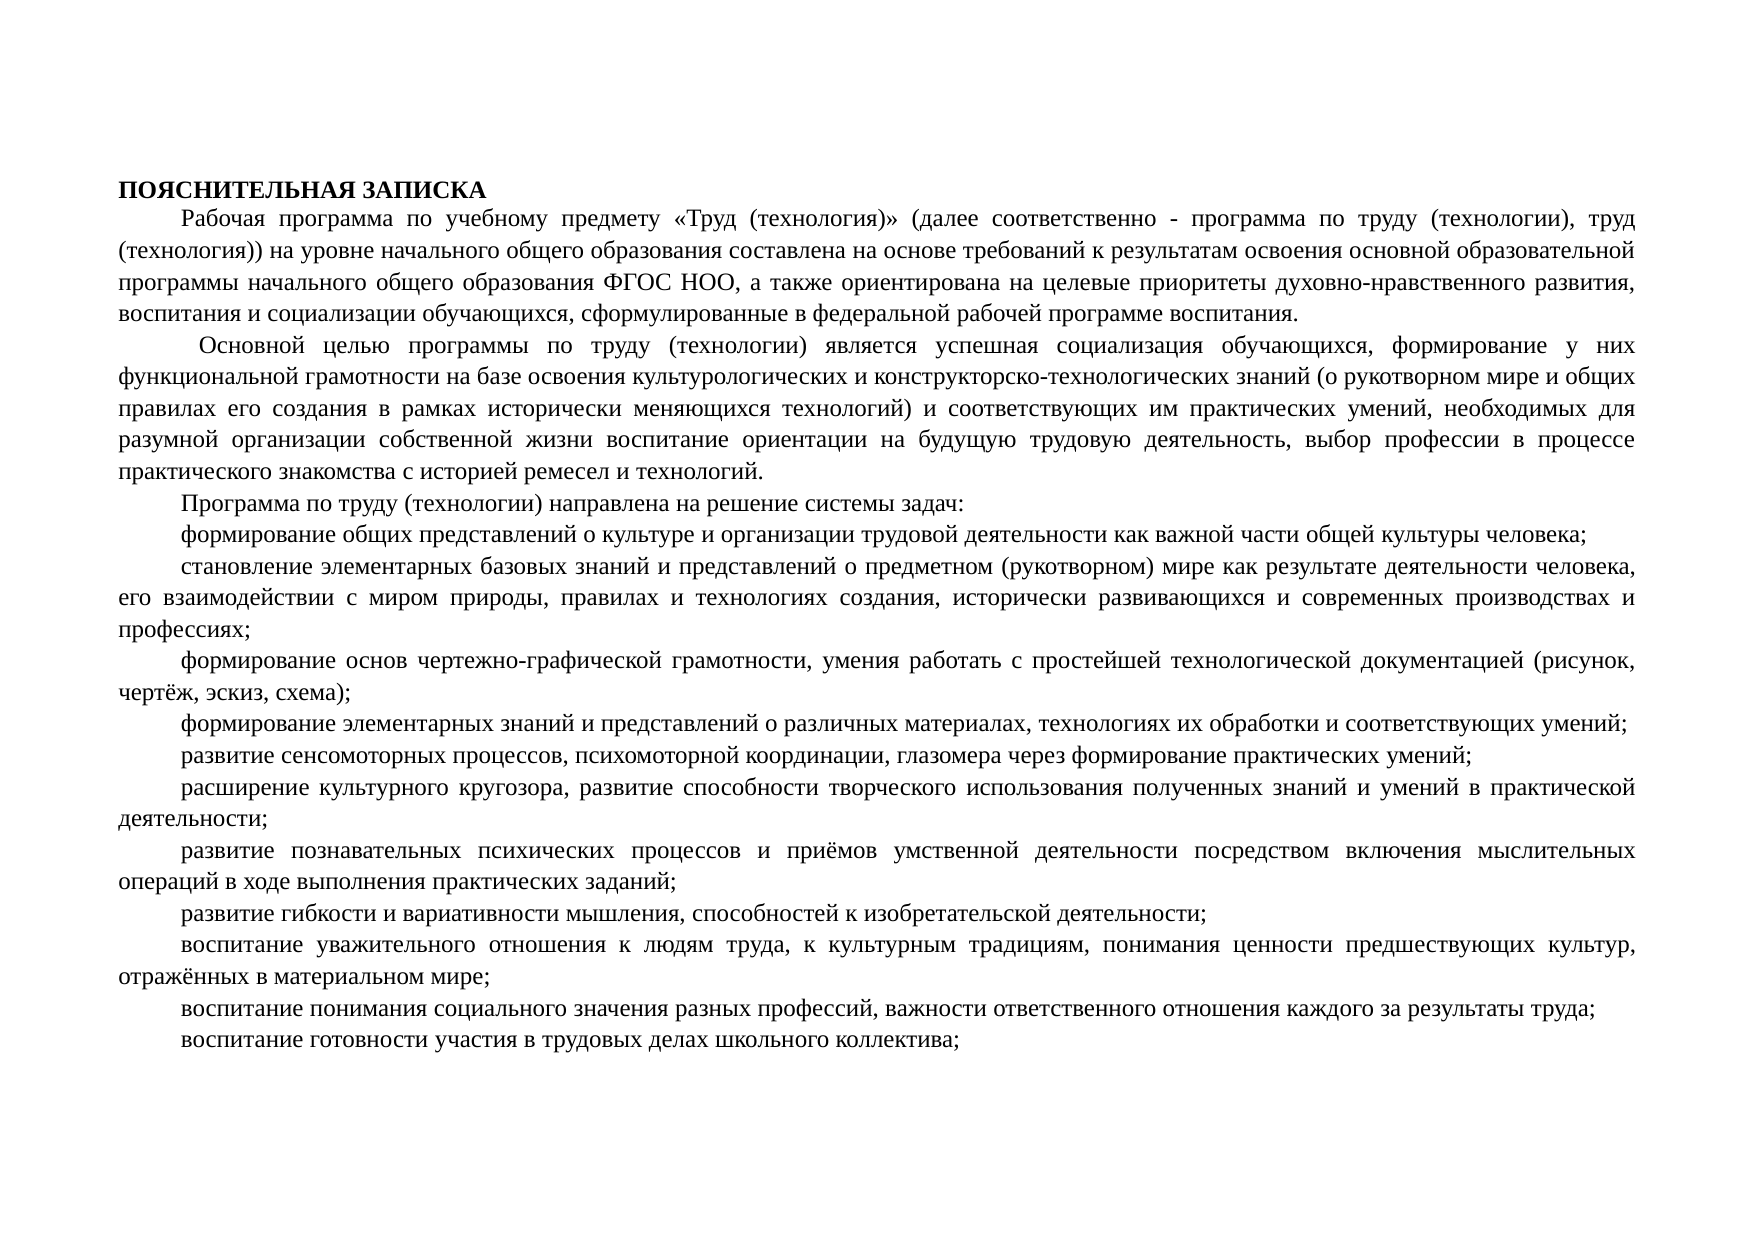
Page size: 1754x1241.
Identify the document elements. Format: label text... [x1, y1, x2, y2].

text Основной целью программы по труду (технологии) является успешная социализация обучающихся, формирование у них функциональной грамотности на базе освоения культурологических и конструкторско-технологических знаний (о рукотворном мире и общих правилах его создания в рамках исторически меняющихся технологий) и соответствующих им практических умений, необходимых для разумной организации собственной жизни воспитание ориентации на будущую трудовую деятельность, выбор профессии в процессе практического знакомства с историей ремесел и технологий. [118, 330, 1636, 485]
text формирование основ чертежно-графической грамотности, умения работать с простейшей технологической документацией (рисунок, чертёж, эскиз, схема); [118, 645, 1636, 706]
text формирование элементарных знаний и представлений о различных материалах, технологиях их обработки и соответствующих умений; [118, 708, 1636, 737]
text воспитание уважительного отношения к людям труда, к культурным традициям, понимания ценности предшествующих культур, отражённых в материальном мире; [118, 929, 1636, 990]
text Программа по труду (технологии) направлена на решение системы задач: [118, 488, 1636, 516]
text воспитание готовности участия в трудовых делах школьного коллектива; [118, 1024, 1636, 1053]
text формирование общих представлений о культуре и организации трудовой деятельности как важной части общей культуры человека; [118, 519, 1636, 548]
text становление элементарных базовых знаний и представлений о предметном (рукотворном) мире как результате деятельности человека, его взаимодействии с миром природы, правилах и технологиях создания, исторически развивающихся и современных производствах и профессиях; [118, 551, 1636, 643]
text воспитание понимания социального значения разных профессий, важности ответственного отношения каждого за результаты труда; [118, 993, 1636, 1021]
text ​Рабочая программа по учебному предмету «Труд (технология)» (далее соответственно - программа по труду (технологии), труд (технология)) на уровне начального общего образования составлена на основе требований к результатам освоения основной образовательной программы начального общего образования ФГОС НОО, а также ориентирована на целевые приоритеты духовно-нравственного развития, воспитания и социализации обучающихся, сформулированные в федеральной рабочей программе воспитания. [118, 203, 1636, 327]
text развитие гибкости и вариативности мышления, способностей к изобретательской деятельности; [118, 898, 1636, 927]
text развитие сенсомоторных процессов, психомоторной координации, глазомера через формирование практических умений; [118, 740, 1636, 769]
text расширение культурного кругозора, развитие способности творческого использования полученных знаний и умений в практической деятельности; [118, 772, 1636, 832]
text развитие познавательных психических процессов и приёмов умственной деятельности посредством включения мыслительных операций в ходе выполнения практических заданий; [118, 835, 1636, 895]
text ПОЯСНИТЕЛЬНАЯ ЗАПИСКА [118, 175, 1636, 203]
